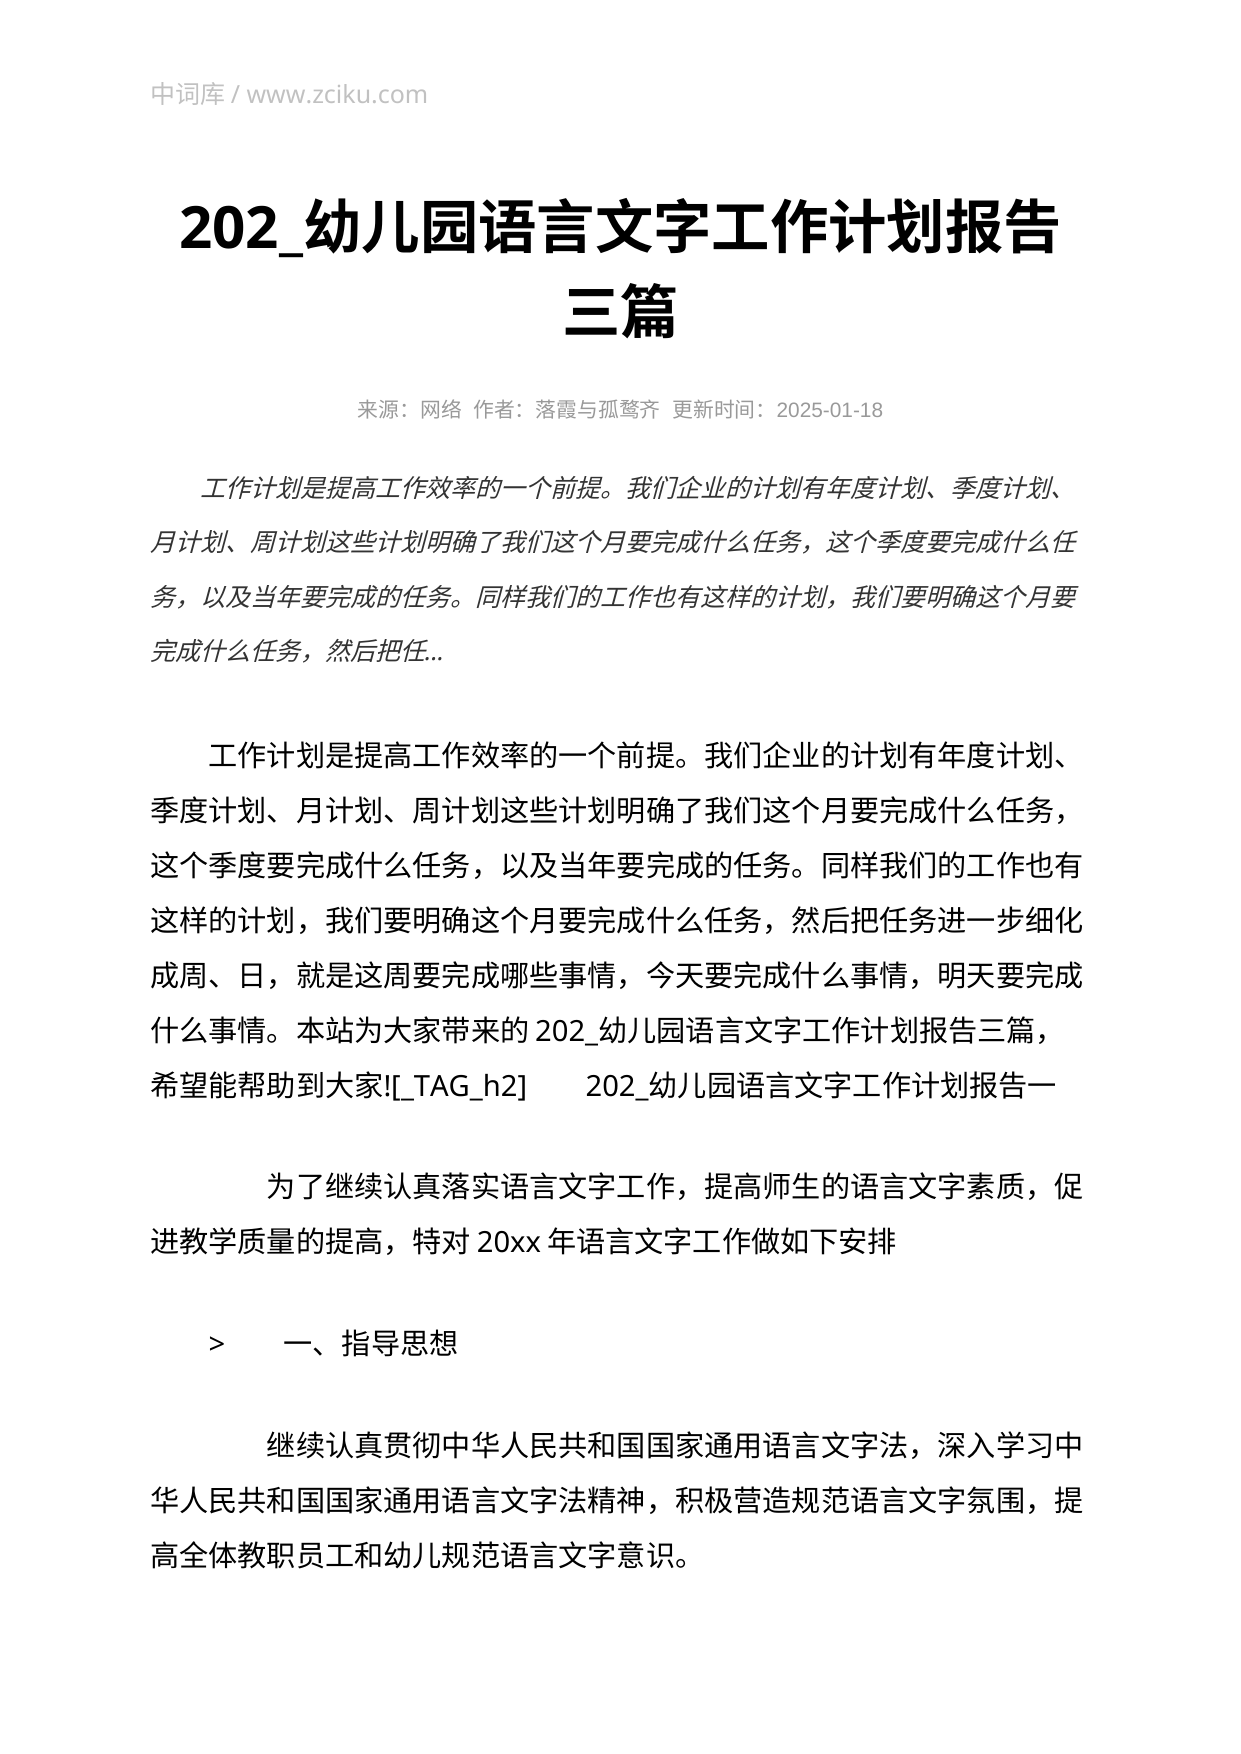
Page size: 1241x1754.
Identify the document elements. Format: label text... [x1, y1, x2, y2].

text 工作计划是提高工作效率的一个前提。我们企业的计划有年度计划、季度计划、月计划、周计划这些计划明确了我们这个月要完成什么任务，这个季度要完成什么任务，以及当年要完成的任务。同样我们的工作也有这样的计划，我们要明确这个月要完成什么任务，然后把任... [150, 468, 1090, 668]
subtitle 202_幼儿园语言文字工作计划报告三篇 [150, 181, 1090, 351]
text > 一、指导思想 [150, 1321, 1090, 1363]
text 为了继续认真落实语言文字工作，提高师生的语言文字素质，促进教学质量的提高，特对20xx年语言文字工作做如下安排 [150, 1164, 1090, 1261]
text 继续认真贯彻中华人民共和国国家通用语言文字法，深入学习中华人民共和国国家通用语言文字法精神，积极营造规范语言文字氛围，提高全体教职员工和幼儿规范语言文字意识。 [150, 1423, 1090, 1575]
text 来源：网络 作者：落霞与孤鹜齐 更新时间：2025-01-18 [150, 397, 1090, 421]
text 工作计划是提高工作效率的一个前提。我们企业的计划有年度计划、季度计划、月计划、周计划这些计划明确了我们这个月要完成什么任务，这个季度要完成什么任务，以及当年要完成的任务。同样我们的工作也有这样的计划，我们要明确这个月要完成什么任务，然后把任务进一步细化成周、日，就是这周要完成哪些事情，今天要完成什么事情，明天要完成什么事情。本站为大家带来的202_幼儿园语言文字工作计划报告三篇，希望能帮助到大家![_TAG_h2] 202_幼儿园语言文字工作计划报告一 [150, 733, 1090, 1104]
